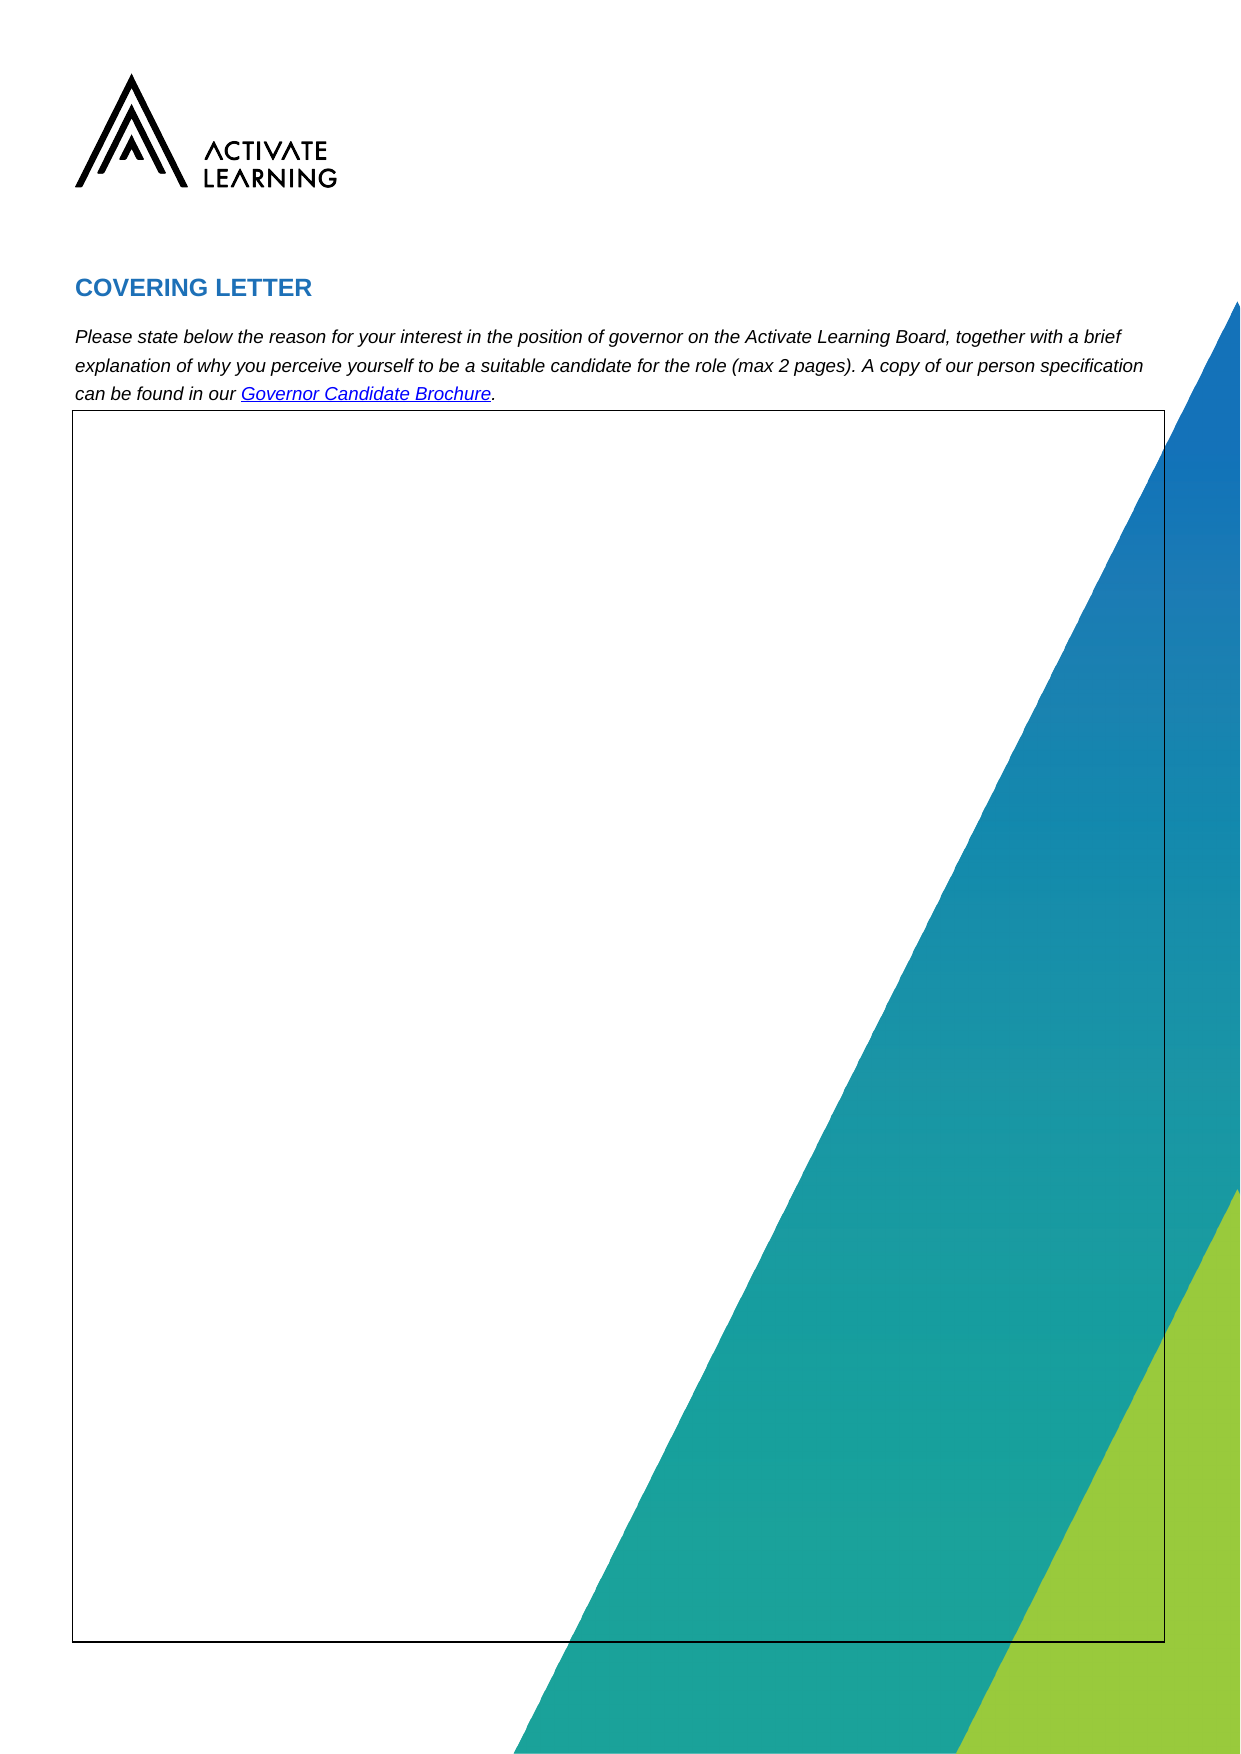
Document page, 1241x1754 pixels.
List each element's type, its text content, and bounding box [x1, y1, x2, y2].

table_header [73, 411, 1164, 1641]
picture [75, 73, 337, 188]
subtitle Covering letter [75, 272, 1165, 301]
text Please state below the reason for your interest in the position of governor on the Activate Learning Board, together with a brief explanation of why you perceive yourself to be a suitable candidate for the role (max 2 pages). A copy of our person specification can be found in our Governor Candidate Brochure. [75, 326, 1165, 404]
picture [513, 301, 1241, 1754]
